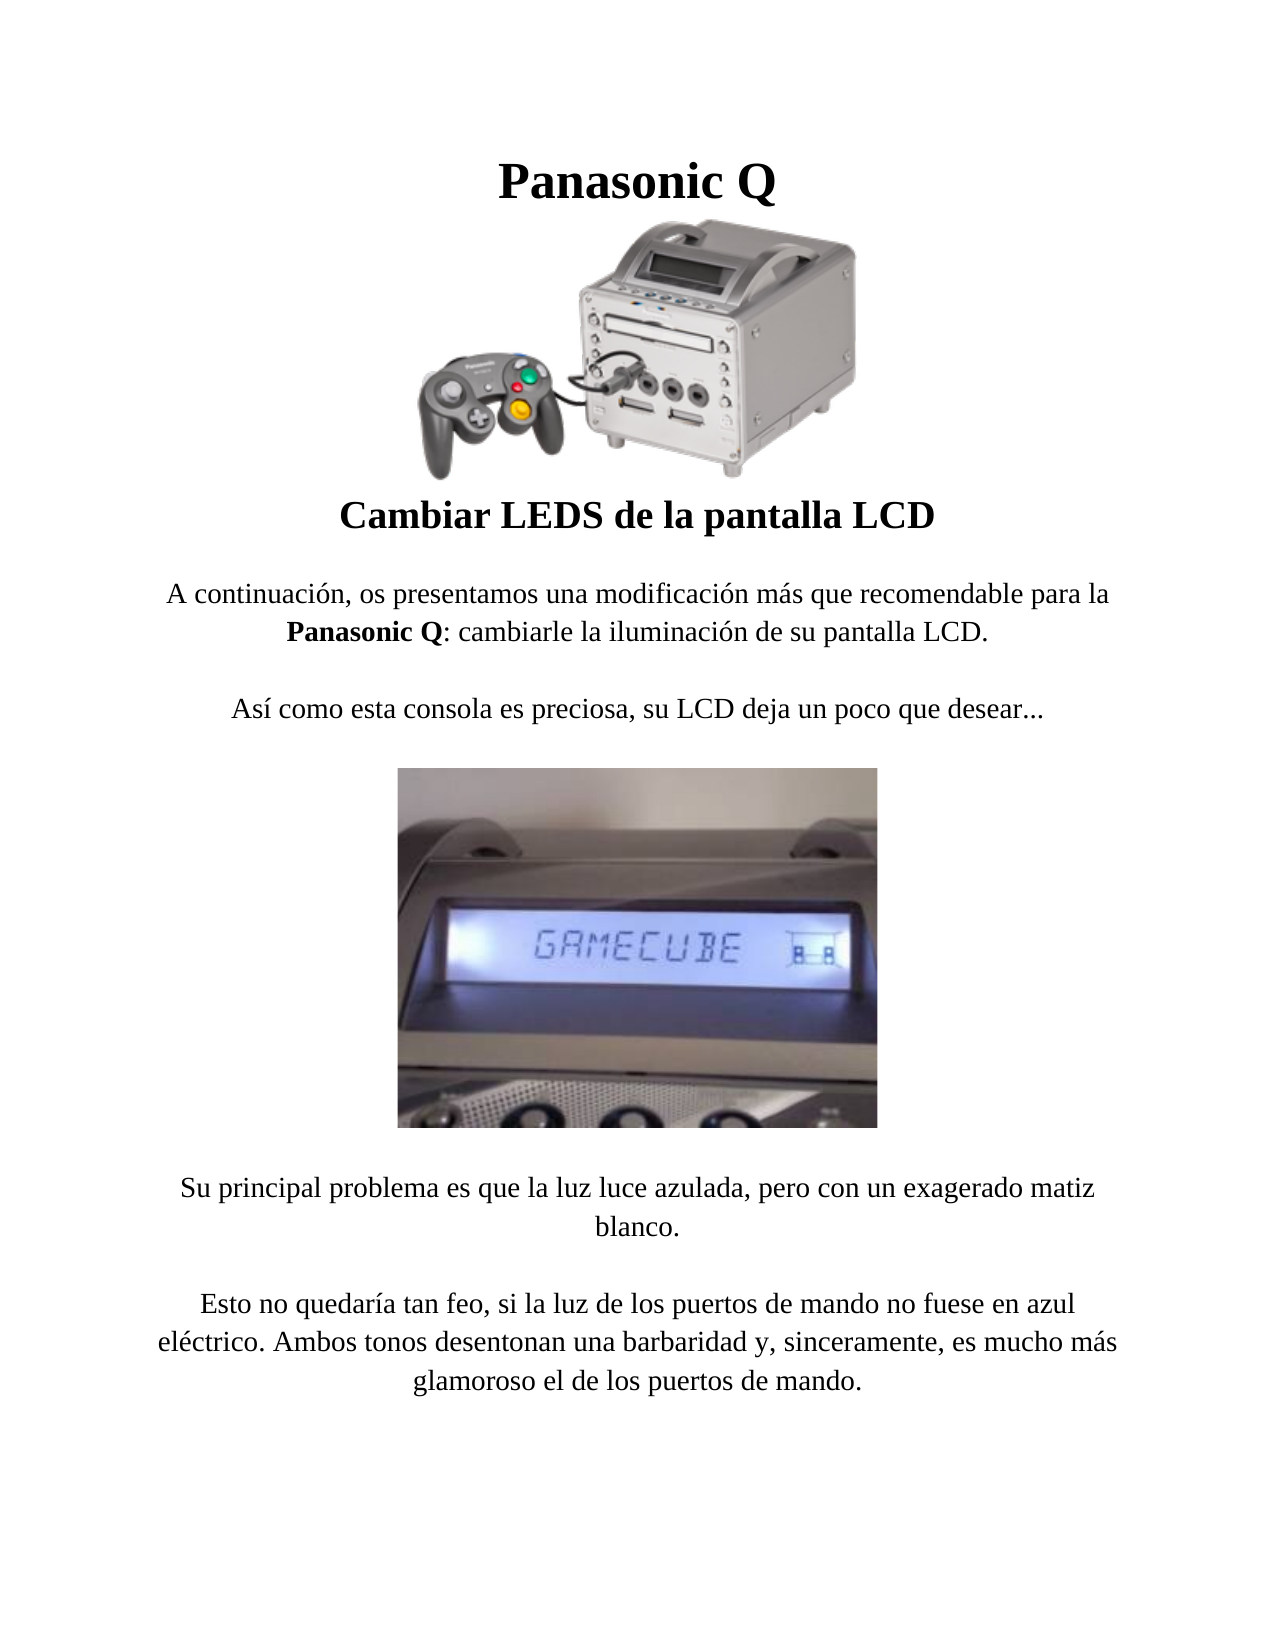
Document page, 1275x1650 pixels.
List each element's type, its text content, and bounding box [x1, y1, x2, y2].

text A continuación, os presentamos una modificación más que recomendable para la Panasonic Q: cambiarle la iluminación de su pantalla LCD. [150, 576, 1125, 648]
subtitle Panasonic Q [150, 150, 1125, 210]
text Esto no quedaría tan feo, si la luz de los puertos de mando no fuese en azul eléctrico. Ambos tonos desentonan una barbaridad y, sinceramente, es mucho más glamoroso el de los puertos de mando. [150, 1286, 1125, 1397]
picture [407, 210, 868, 488]
subtitle Cambiar LEDS de la pantalla LCD [150, 492, 1125, 537]
text Así como esta consola es preciosa, su LCD deja un poco que desear... [150, 692, 1125, 725]
picture [397, 768, 878, 1128]
text Su principal problema es que la luz luce azulada, pero con un exagerado matiz blanco. [150, 1170, 1125, 1242]
